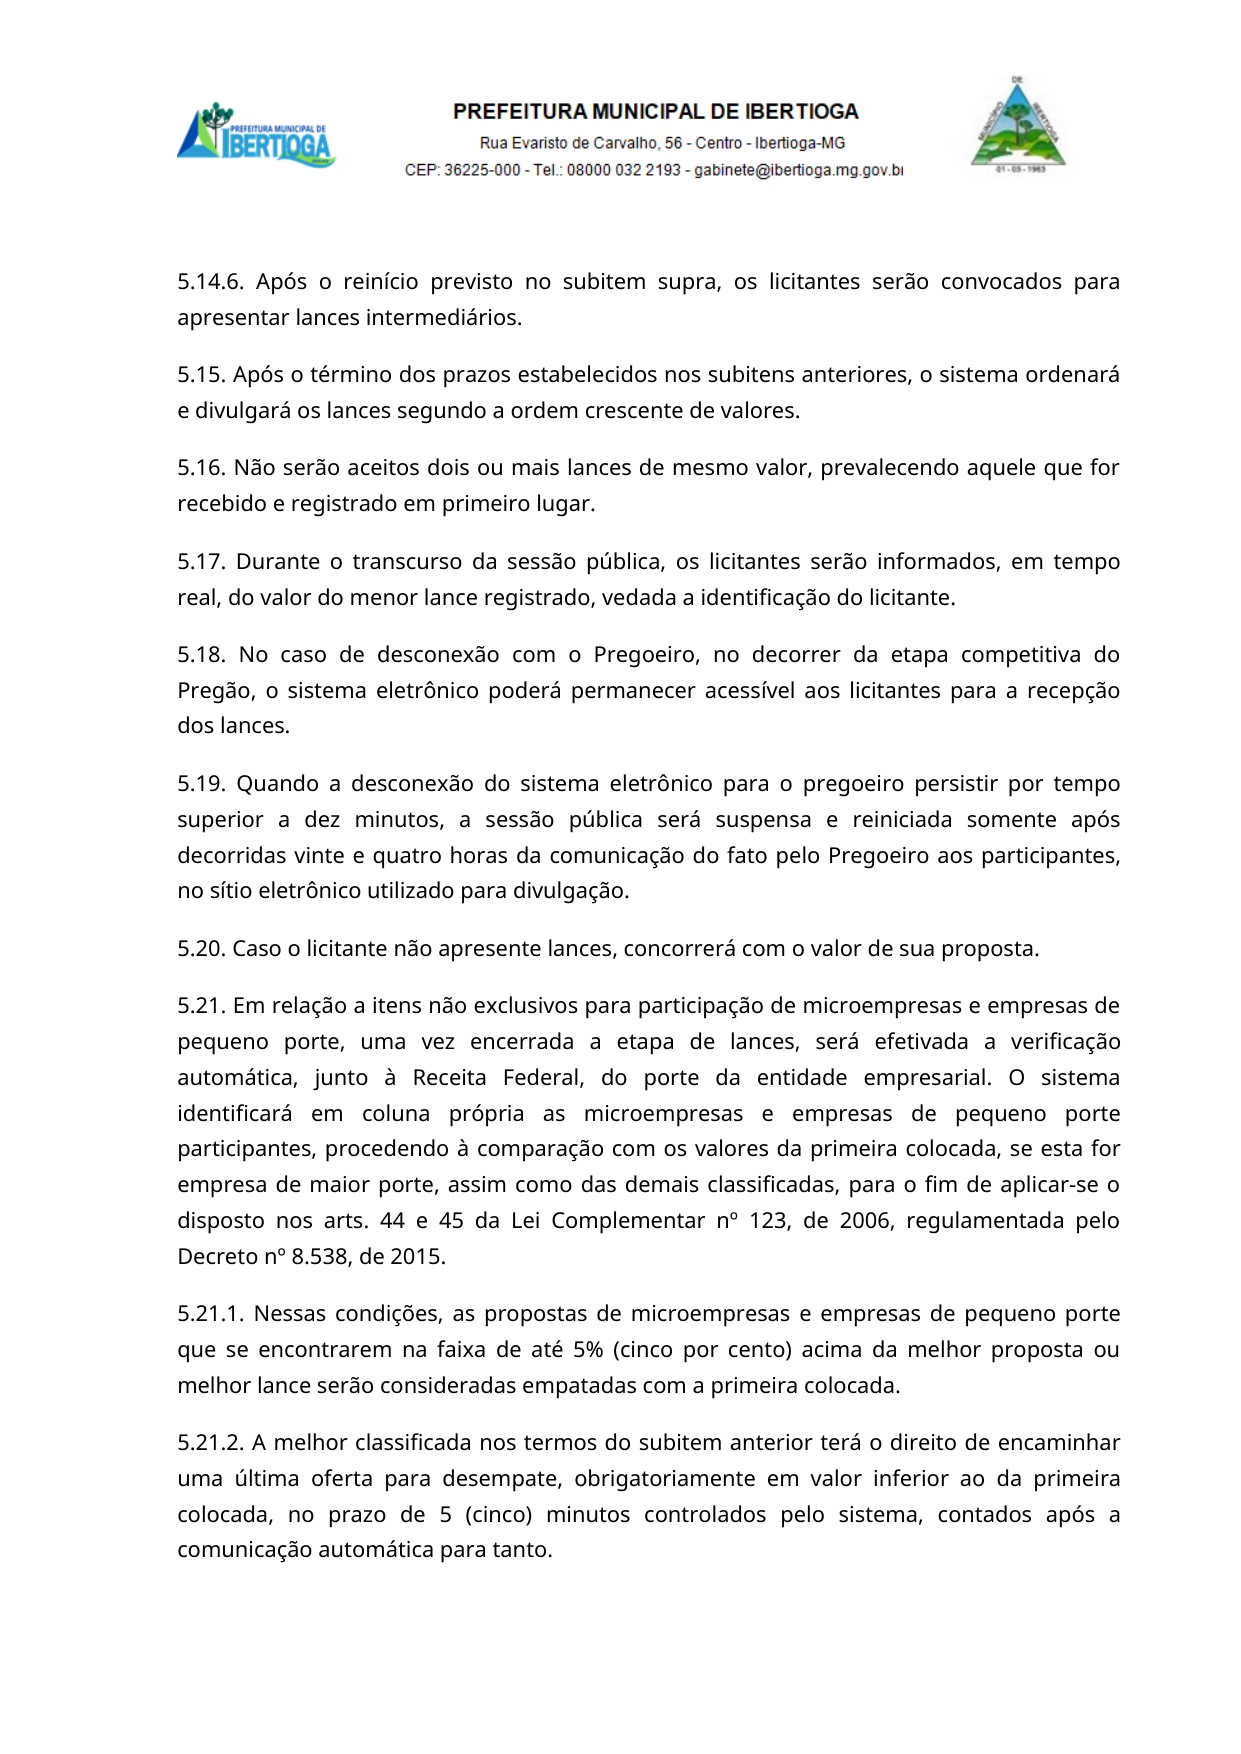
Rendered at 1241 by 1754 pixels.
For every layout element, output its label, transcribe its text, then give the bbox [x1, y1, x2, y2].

text 5.17. Durante o transcurso da sessão pública, os licitantes serão informados, em tempo real, do valor do menor lance registrado, vedada a identificação do licitante. [177, 546, 1122, 611]
text 5.16. Não serão aceitos dois ou mais lances de mesmo valor, prevalecendo aquele que for recebido e registrado em primeiro lugar. [177, 452, 1122, 518]
text 5.15. Após o término dos prazos estabelecidos nos subitens anteriores, o sistema ordenará e divulgará os lances segundo a ordem crescente de valores. [177, 359, 1122, 424]
text 5.14.6. Após o reinício previsto no subitem supra, os licitantes serão convocados para apresentar lances intermediários. [177, 266, 1122, 331]
text 5.20. Caso o licitante não apresente lances, concorrerá com o valor de sua proposta. [177, 933, 1122, 963]
text 5.21.2. A melhor classificada nos termos do subitem anterior terá o direito de encaminhar uma última oferta para desempate, obrigatoriamente em valor inferior ao da primeira colocada, no prazo de 5 (cinco) minutos controlados pelo sistema, contados após a comunicação automática para tanto. [177, 1427, 1122, 1564]
text 5.21.1. Nessas condições, as propostas de microempresas e empresas de pequeno porte que se encontrarem na faixa de até 5% (cinco por cento) acima da melhor proposta ou melhor lance serão consideradas empatadas com a primeira colocada. [177, 1298, 1122, 1399]
text 5.18. No caso de desconexão com o Pregoeiro, no decorrer da etapa competitiva do Pregão, o sistema eletrônico poderá permanecer acessível aos licitantes para a recepção dos lances. [177, 639, 1122, 740]
picture [177, 75, 1098, 200]
text 5.21. Em relação a itens não exclusivos para participação de microempresas e empresas de pequeno porte, uma vez encerrada a etapa de lances, será efetivada a verificação automática, junto à Receita Federal, do porte da entidade empresarial. O sistema identificará em coluna própria as microempresas e empresas de pequeno porte participantes, procedendo à comparação com os valores da primeira colocada, se esta for empresa de maior porte, assim como das demais classificadas, para o fim de aplicar-se o disposto nos arts. 44 e 45 da Lei Complementar nº 123, de 2006, regulamentada pelo Decreto nº 8.538, de 2015. [177, 991, 1122, 1270]
text 5.19. Quando a desconexão do sistema eletrônico para o pregoeiro persistir por tempo superior a dez minutos, a sessão pública será suspensa e reiniciada somente após decorridas vinte e quatro horas da comunicação do fato pelo Pregoeiro aos participantes, no sítio eletrônico utilizado para divulgação. [177, 768, 1122, 905]
